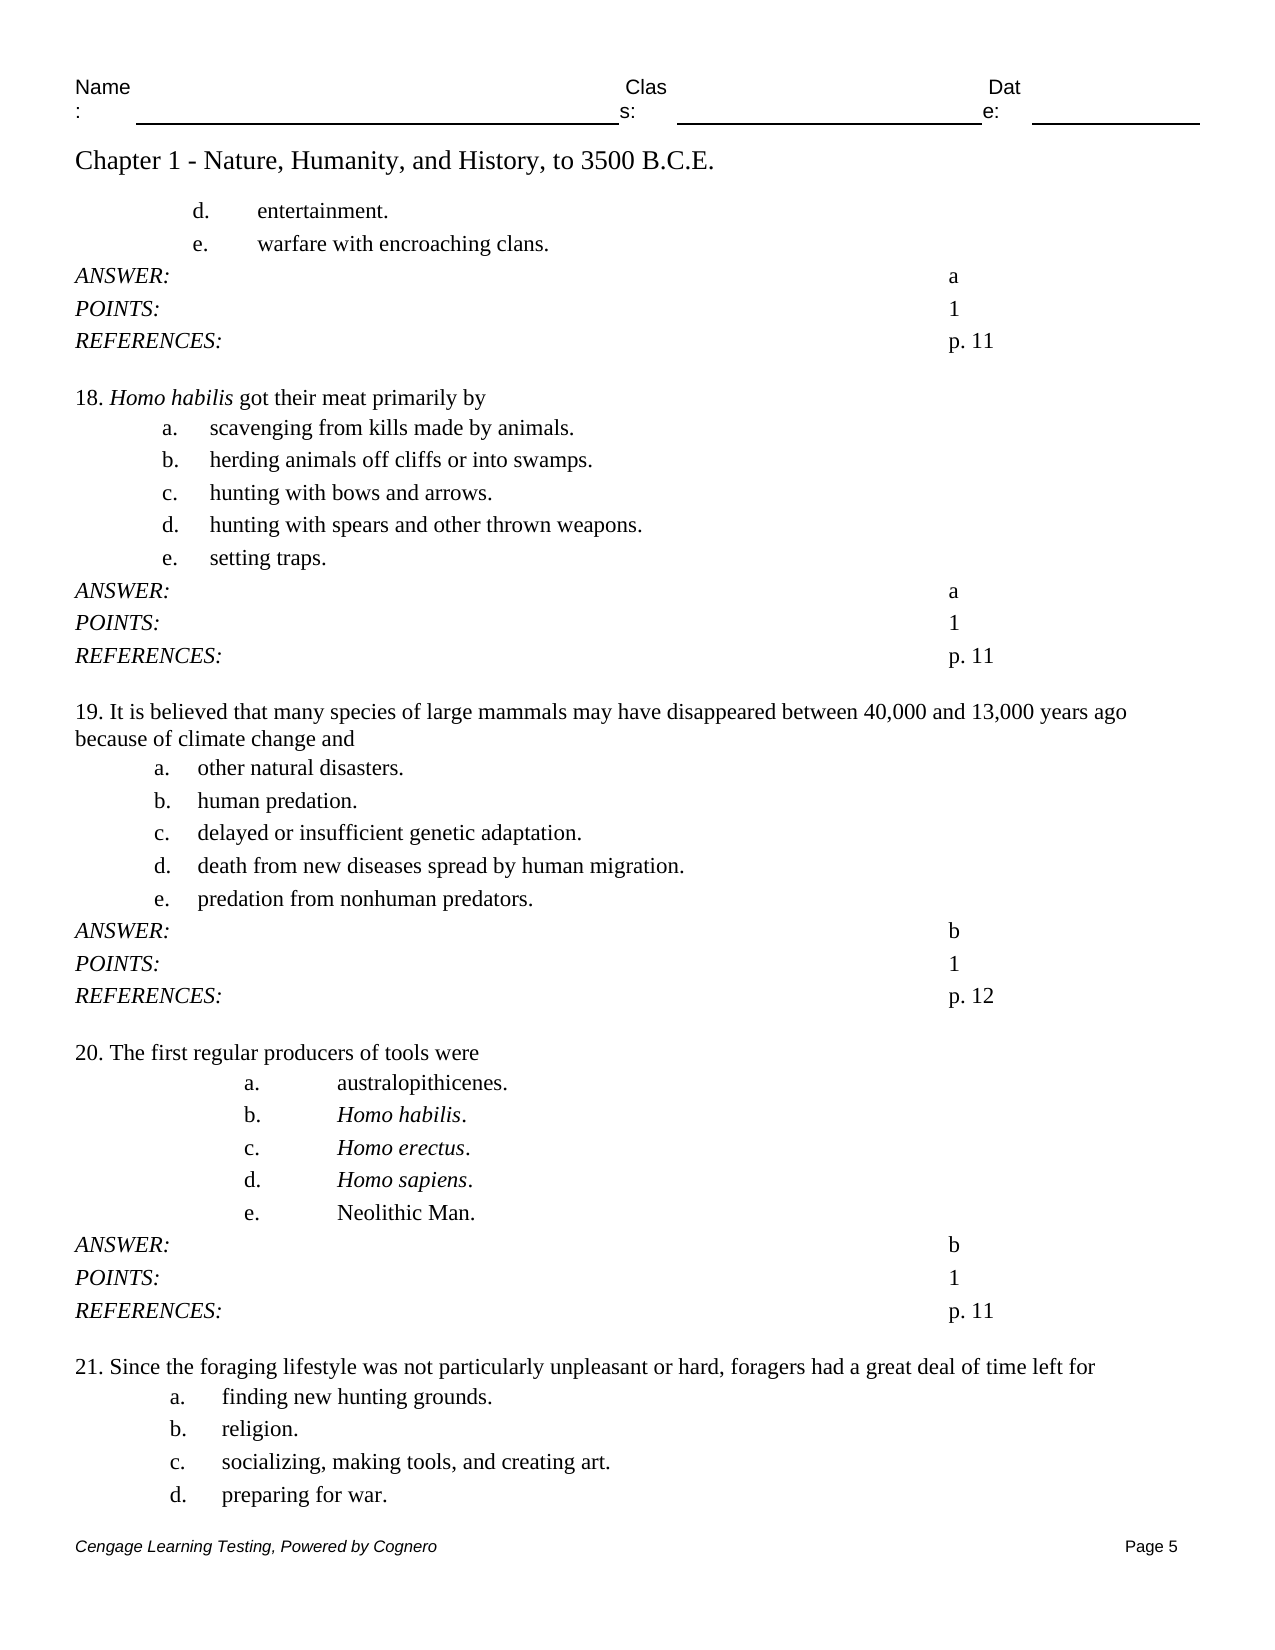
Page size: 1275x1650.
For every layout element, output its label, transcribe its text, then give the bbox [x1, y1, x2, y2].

table_header 19. It is believed that many species of large mammals may have disappeared between 40,000 and 13,000 years ago because of climate change and [75, 751, 1200, 1012]
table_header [75, 194, 1200, 357]
table_header 18. Homo habilis got their meat primarily by [75, 411, 1200, 671]
table_header 20. The first regular producers of tools were [75, 1065, 1200, 1326]
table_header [75, 1380, 1200, 1510]
